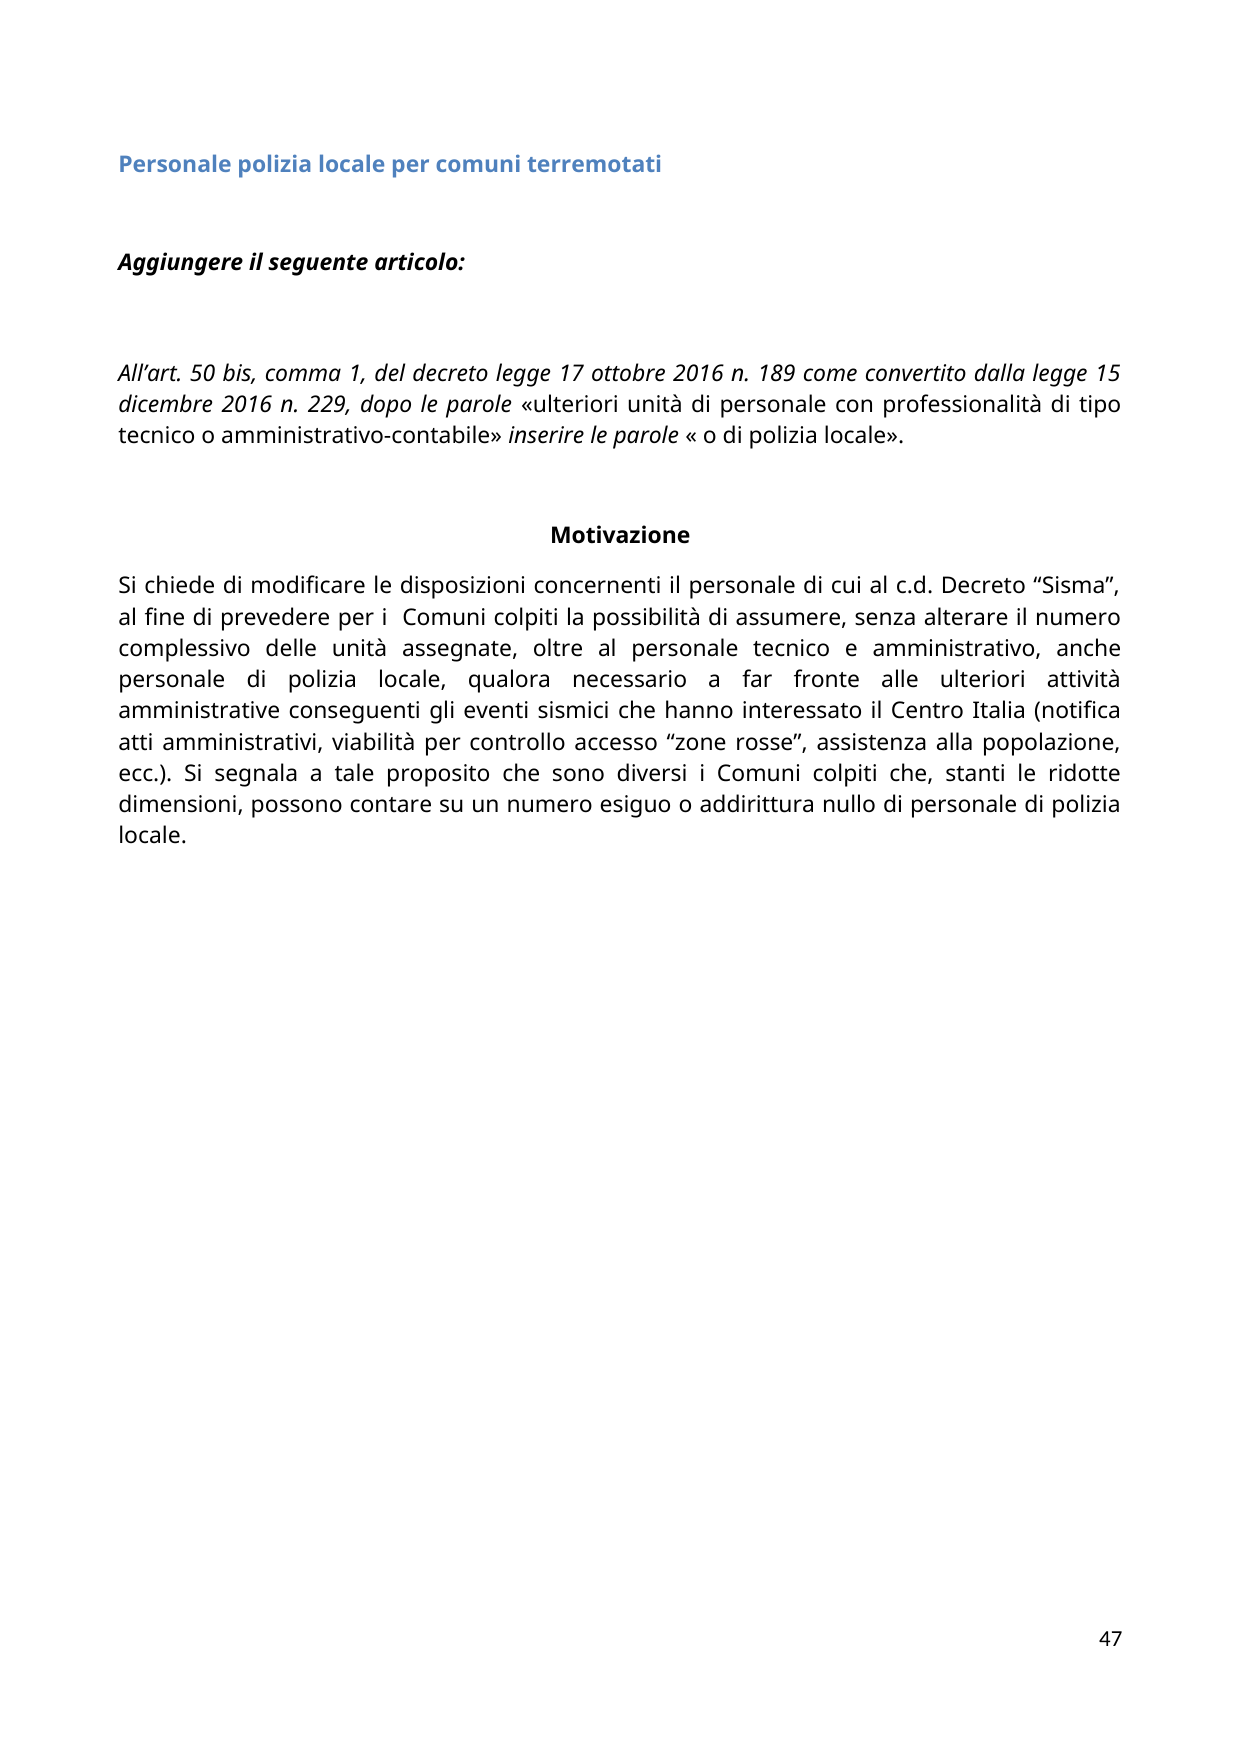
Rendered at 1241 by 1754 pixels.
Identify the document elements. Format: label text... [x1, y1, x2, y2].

text All’art. 50 bis, comma 1, del decreto legge 17 ottobre 2016 n. 189 come convertito dalla legge 15 dicembre 2016 n. 229, dopo le parole «ulteriori unità di personale con professionalità di tipo tecnico o amministrativo-contabile» inserire le parole « o di polizia locale». [118, 357, 1122, 451]
text Si chiede di modificare le disposizioni concernenti il personale di cui al c.d. Decreto “Sisma”, al fine di prevedere per i Comuni colpiti la possibilità di assumere, senza alterare il numero complessivo delle unità assegnate, oltre al personale tecnico e amministrativo, anche personale di polizia locale, qualora necessario a far fronte alle ulteriori attività amministrative conseguenti gli eventi sismici che hanno interessato il Centro Italia (notifica atti amministrativi, viabilità per controllo accesso “zone rosse”, assistenza alla popolazione, ecc.). Si segnala a tale proposito che sono diversi i Comuni colpiti che, stanti le ridotte dimensioni, possono contare su un numero esiguo o addirittura nullo di personale di polizia locale. [118, 569, 1122, 851]
text Aggiungere il seguente articolo: [118, 246, 1122, 277]
subtitle Personale polizia locale per comuni terremotati [118, 148, 1122, 179]
text Motivazione [118, 519, 1122, 551]
